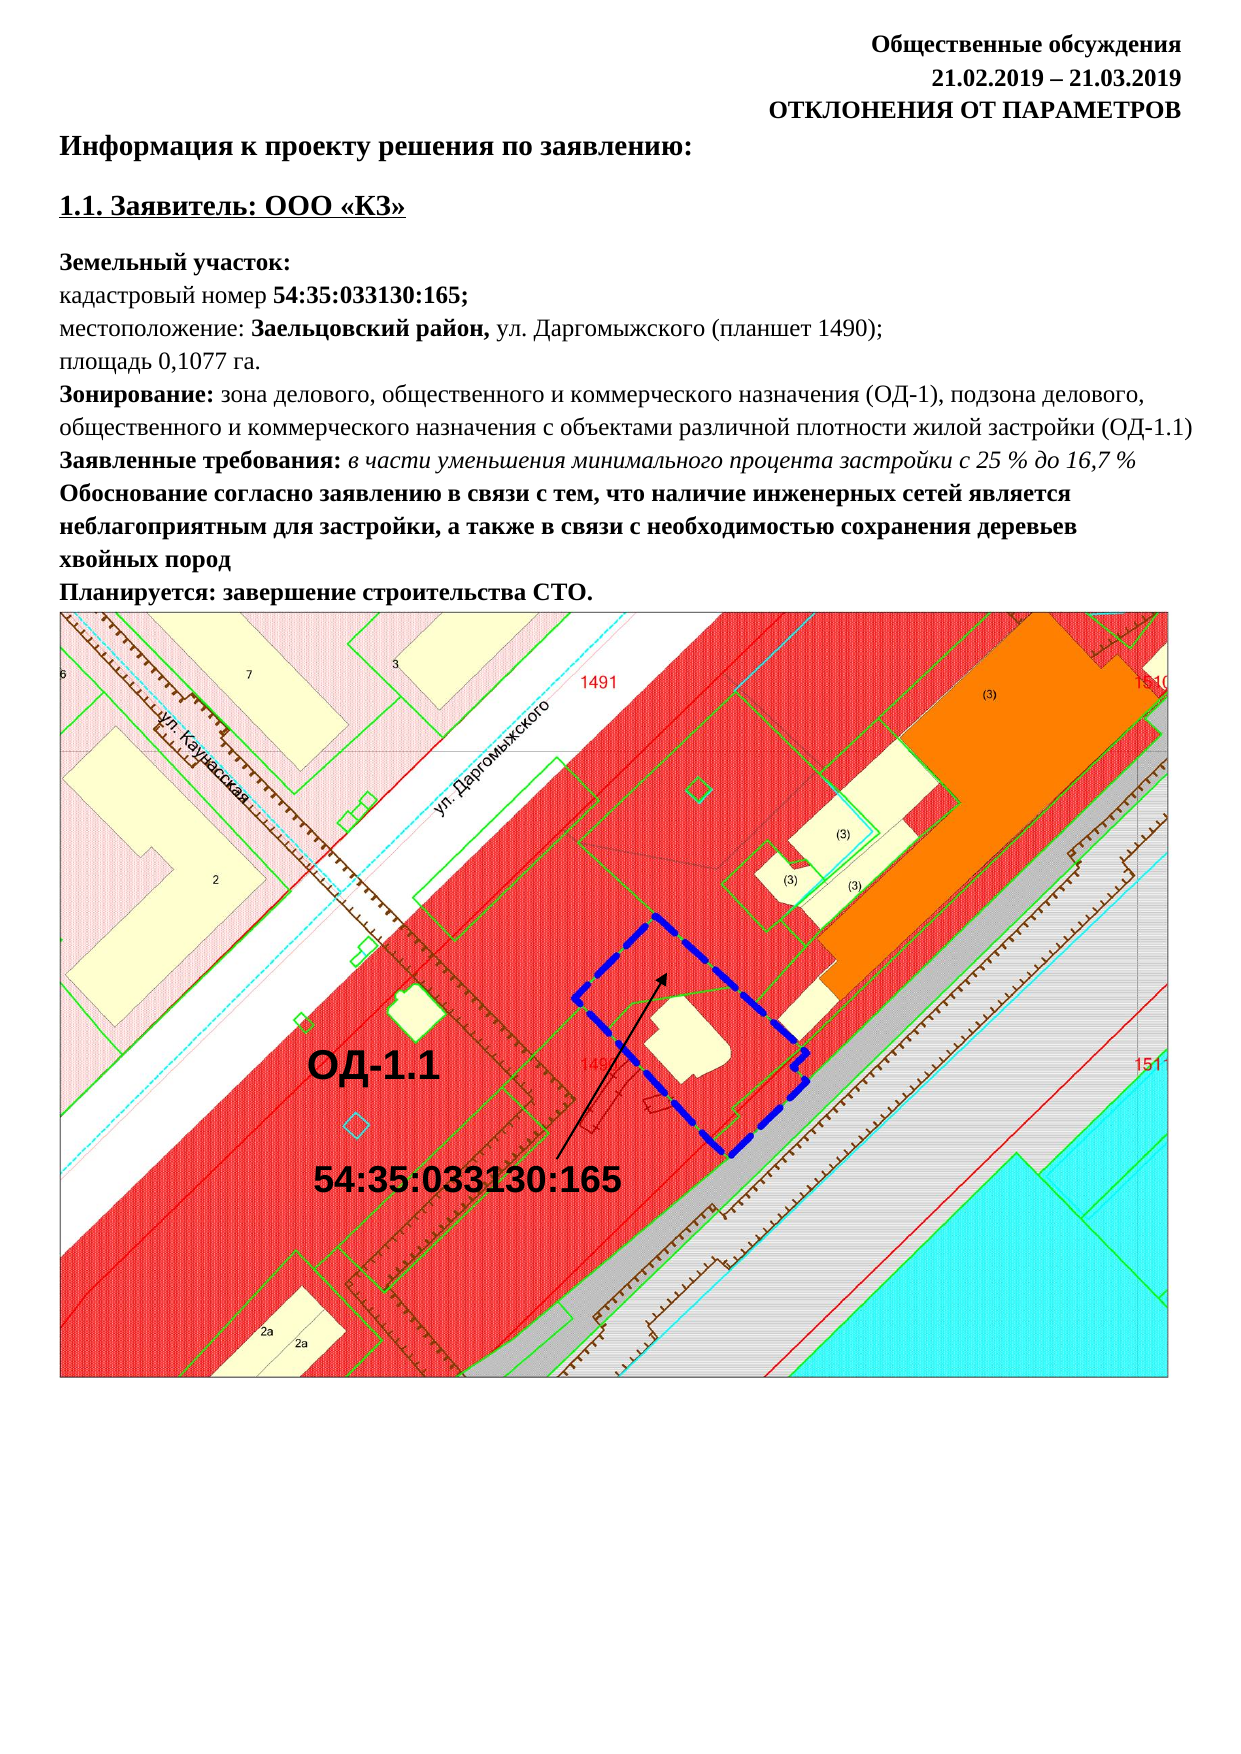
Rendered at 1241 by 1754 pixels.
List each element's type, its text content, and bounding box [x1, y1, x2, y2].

text Земельный участок: [59, 247, 1181, 276]
text Обоснование согласно заявлению в связи с тем, что наличие инженерных сетей является неблагоприятным для застройки, а также в связи с необходимостью сохранения деревьев хвойных пород [59, 478, 1181, 573]
text кадастровый номер 54:35:033130:165; [59, 280, 1181, 309]
text Информация к проекту решения по заявлению: [59, 128, 1152, 162]
text Планируется: завершение строительства СТО. [59, 577, 1181, 606]
text Зонирование: зона делового, общественного и коммерческого назначения (ОД-1), подзона делового, общественного и коммерческого назначения с объектами различной плотности жилой застройки (ОД-1.1) [59, 379, 1196, 441]
text Заявленные требования: в части уменьшения минимального процента застройки с 25 % до 16,7 % [59, 445, 1181, 474]
picture [59, 610, 1172, 1379]
text местоположение: Заельцовский район, ул. Даргомыжского (планшет 1490); [59, 313, 1181, 342]
text площадь 0,1077 га. [59, 346, 1181, 375]
text 1.1. Заявитель: ООО «КЗ» [59, 188, 1152, 221]
